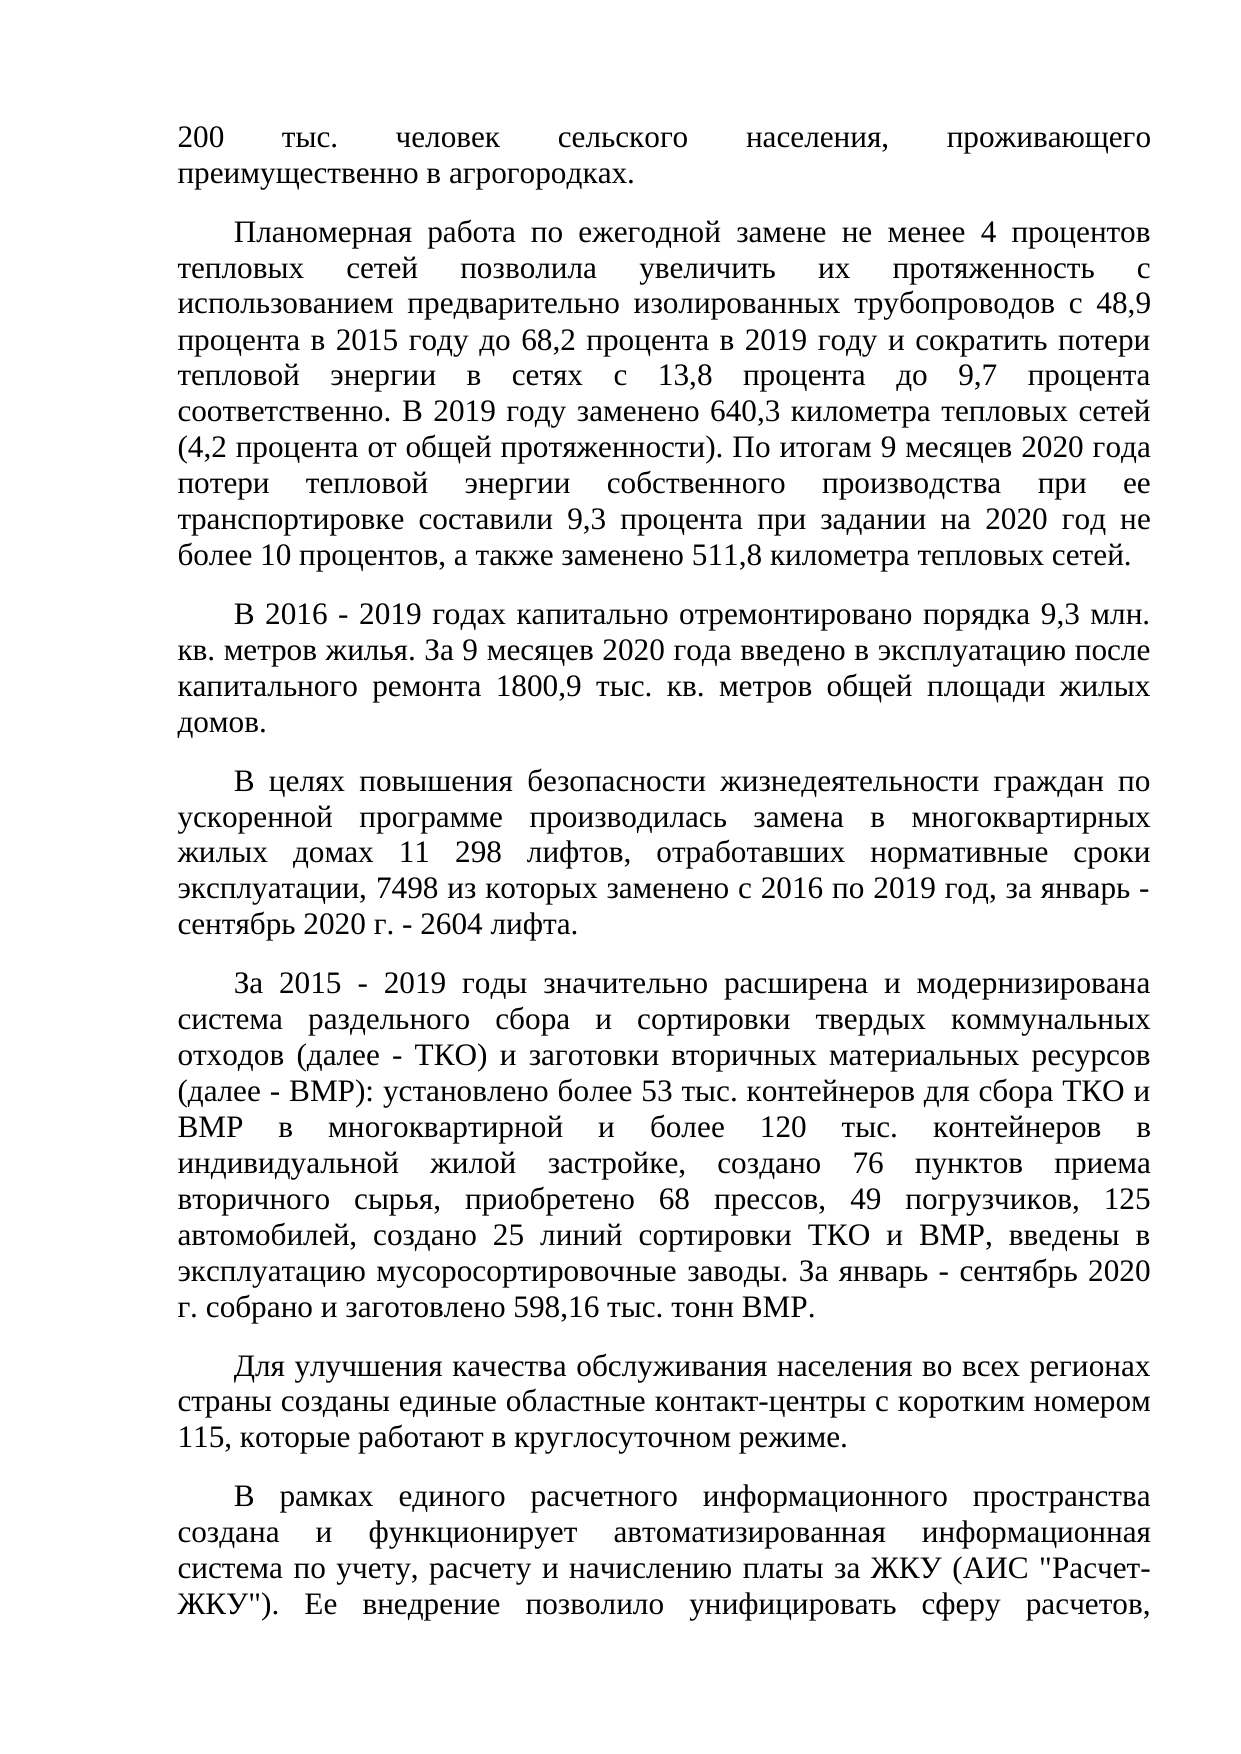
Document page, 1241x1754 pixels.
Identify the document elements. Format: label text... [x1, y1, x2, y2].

text Планомерная работа по ежегодной замене не менее 4 процентов тепловых сетей позволила увеличить их протяженность с использованием предварительно изолированных трубопроводов с 48,9 процента в 2015 году до 68,2 процента в 2019 году и сократить потери тепловой энергии в сетях с 13,8 процента до 9,7 процента соответственно. В 2019 году заменено 640,3 километра тепловых сетей (4,2 процента от общей протяженности). По итогам 9 месяцев 2020 года потери тепловой энергии собственного производства при ее транспортировке составили 9,3 процента при задании на 2020 год не более 10 процентов, а также заменено 511,8 километра тепловых сетей. [177, 213, 1152, 572]
text Для улучшения качества обслуживания населения во всех регионах страны созданы единые областные контакт-центры с коротким номером 115, которые работают в круглосуточном режиме. [177, 1347, 1152, 1454]
text В 2016 - 2019 годах капитально отремонтировано порядка 9,3 млн. кв. метров жилья. За 9 месяцев 2020 года введено в эксплуатацию после капитального ремонта 1800,9 тыс. кв. метров общей площади жилых домов. [177, 595, 1152, 739]
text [177, 1477, 1152, 1621]
text В целях повышения безопасности жизнедеятельности граждан по ускоренной программе производилась замена в многоквартирных жилых домах 11 298 лифтов, отработавших нормативные сроки эксплуатации, 7498 из которых заменено с 2016 по 2019 год, за январь - сентябрь 2020 г. - 2604 лифта. [177, 762, 1152, 942]
text За 2015 - 2019 годы значительно расширена и модернизирована система раздельного сбора и сортировки твердых коммунальных отходов (далее - ТКО) и заготовки вторичных материальных ресурсов (далее - ВМР): установлено более 53 тыс. контейнеров для сбора ТКО и ВМР в многоквартирной и более 120 тыс. контейнеров в индивидуальной жилой застройке, создано 76 пунктов приема вторичного сырья, приобретено 68 прессов, 49 погрузчиков, 125 автомобилей, создано 25 линий сортировки ТКО и ВМР, введены в эксплуатацию мусоросортировочные заводы. За январь - сентябрь 2020 г. собрано и заготовлено 598,16 тыс. тонн ВМР. [177, 964, 1152, 1324]
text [177, 118, 1152, 190]
